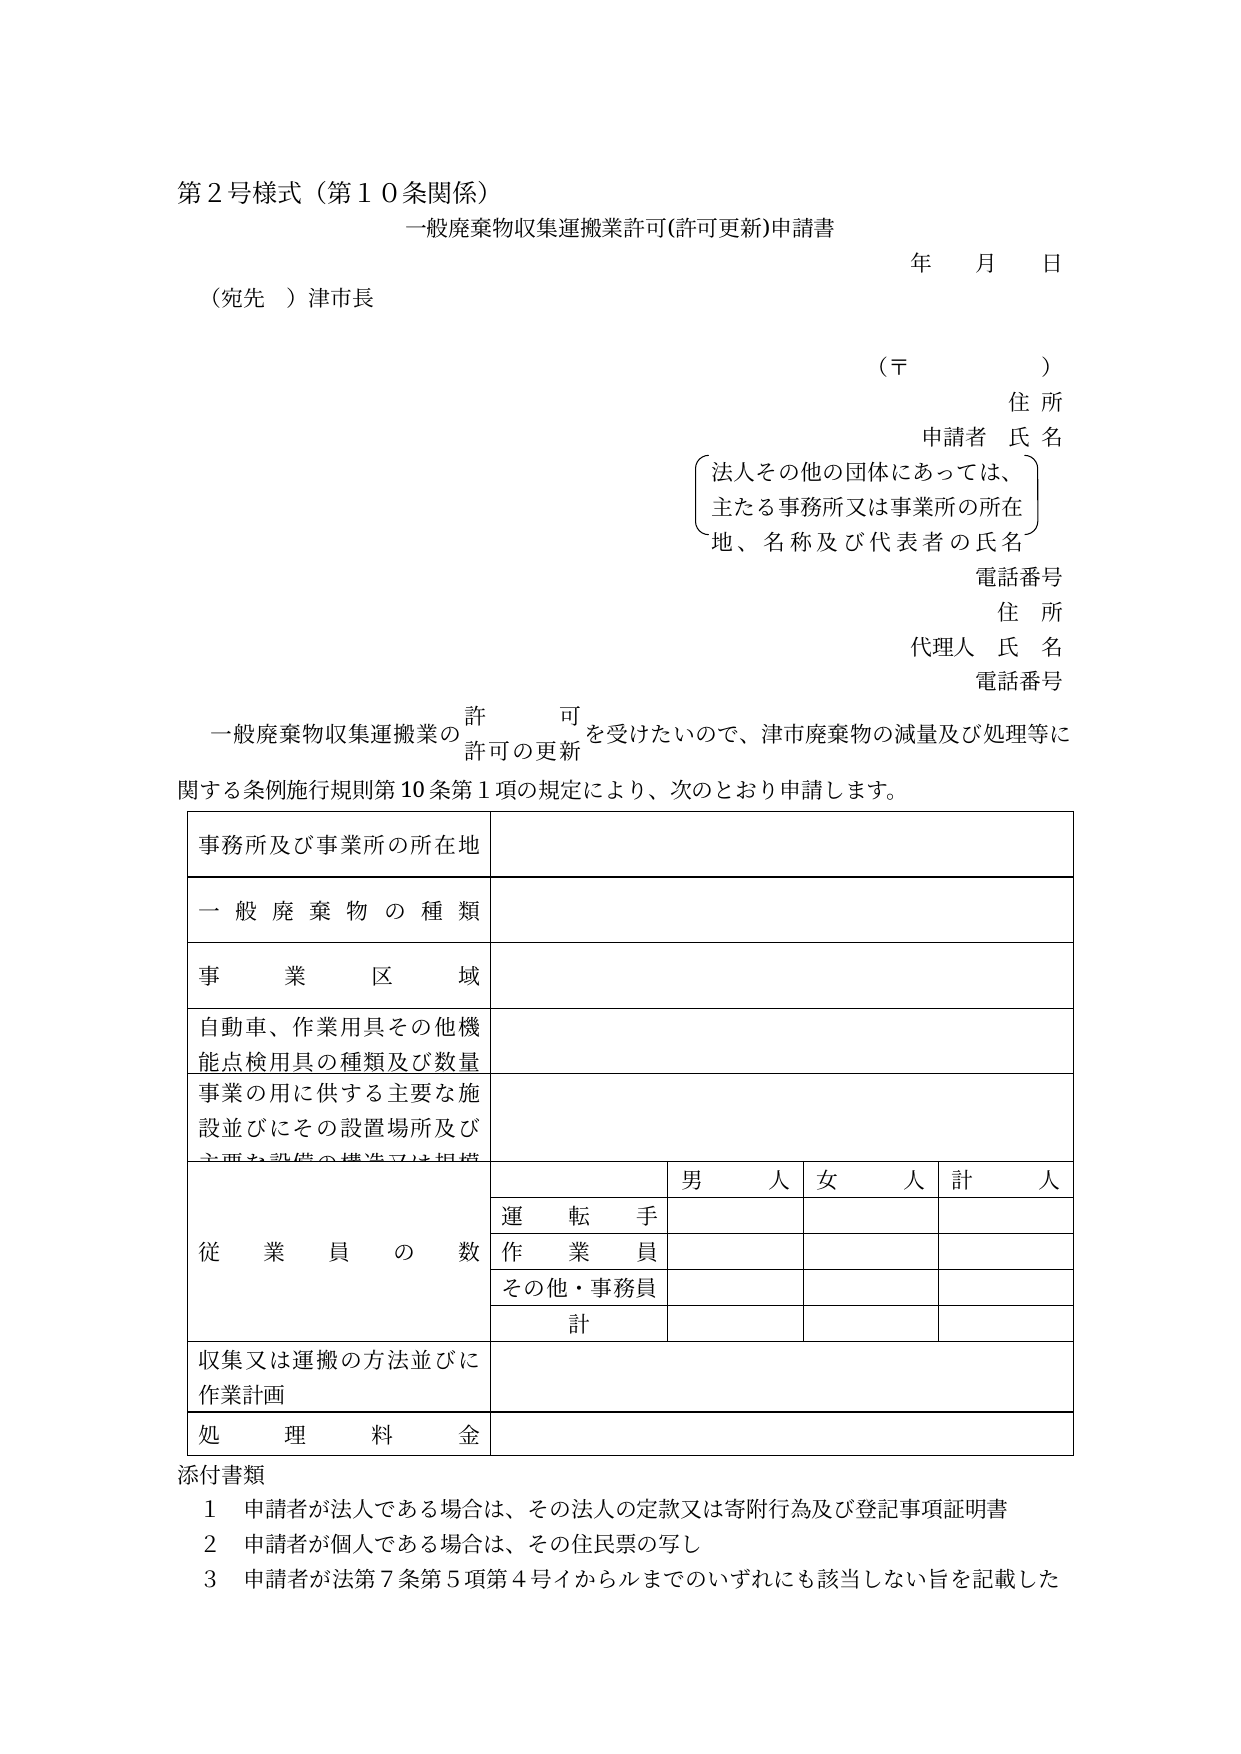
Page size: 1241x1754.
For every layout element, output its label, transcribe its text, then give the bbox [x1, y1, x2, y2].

table_cell [491, 1009, 1073, 1073]
text （〒 ） [177, 349, 1063, 384]
table_cell [804, 1198, 938, 1233]
table_cell 計 人 [939, 1162, 1073, 1197]
table_cell 事業の用に供する主要な施設並びにその設置場所及び主要な設備の構造又は規模 [188, 1074, 490, 1161]
text 住所 [177, 384, 1063, 419]
table_cell [491, 878, 1073, 942]
text 添付書類 [177, 1456, 1063, 1491]
text 一般廃棄物収集運搬業許可(許可更新)申請書 [177, 209, 1063, 244]
table_header 許可 許可の更新 [463, 698, 583, 768]
table_cell 女 人 [804, 1162, 938, 1197]
text 申請者 氏名 [177, 419, 1063, 453]
table_cell 一般廃棄物の種類 [188, 878, 490, 942]
text 年 月 日 [177, 244, 1063, 279]
table_cell その他・事務員 [491, 1270, 667, 1304]
table_cell 従業員の数 [188, 1162, 490, 1341]
table_cell [668, 1306, 803, 1341]
table_cell [491, 1413, 1073, 1455]
table_cell 運転手 [491, 1198, 667, 1233]
text 代理人 氏 名 [177, 628, 1063, 663]
table_cell [491, 1074, 1073, 1161]
text 電話番号 [177, 663, 1063, 698]
table_header [491, 812, 1073, 876]
table_cell [491, 1342, 1073, 1411]
table_cell 事業区域 [188, 943, 490, 1008]
table_cell [804, 1306, 938, 1341]
table_cell [491, 943, 1073, 1008]
table_header 一般廃棄物収集運搬業の [177, 698, 463, 768]
text ２ 申請者が個人である場合は、その住民票の写し [177, 1526, 1063, 1561]
table_cell 男 人 [668, 1162, 803, 1197]
table_cell [939, 1306, 1073, 1341]
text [177, 1561, 1063, 1596]
text （宛先 ）津市長 [177, 279, 1063, 314]
text 住 所 [177, 593, 1063, 628]
table_cell [668, 1234, 803, 1269]
table_header 法人その他の団体にあっては、主たる事務所又は事業所の所在地、名称及び代表者の氏名 [711, 454, 1024, 558]
text １ 申請者が法人である場合は、その法人の定款又は寄附行為及び登記事項証明書 [177, 1491, 1063, 1526]
table_cell [939, 1234, 1073, 1269]
text 電話番号 [177, 558, 1063, 593]
table_cell [491, 1162, 667, 1197]
table_cell 作業員 [491, 1234, 667, 1269]
table_cell [939, 1270, 1073, 1304]
table_cell [804, 1234, 938, 1269]
text 第２号様式（第１０条関係） [177, 173, 1063, 209]
table_cell [668, 1198, 803, 1233]
table_header を受けたいので、津市廃棄物の減量及び処理等に [583, 698, 1083, 768]
table_cell 処理料金 [188, 1413, 490, 1455]
table_header 事務所及び事業所の所在地 [188, 812, 490, 876]
table_cell 自動車、作業用具その他機能点検用具の種類及び数量 [188, 1009, 490, 1073]
table_cell [804, 1270, 938, 1304]
table_cell 収集又は運搬の方法並びに作業計画 [188, 1342, 490, 1411]
table_cell [939, 1198, 1073, 1233]
table_header [177, 454, 711, 558]
table_cell 計 [491, 1306, 667, 1341]
table_cell [668, 1270, 803, 1304]
text 関する条例施行規則第10条第１項の規定により、次のとおり申請します。 [177, 772, 1063, 807]
